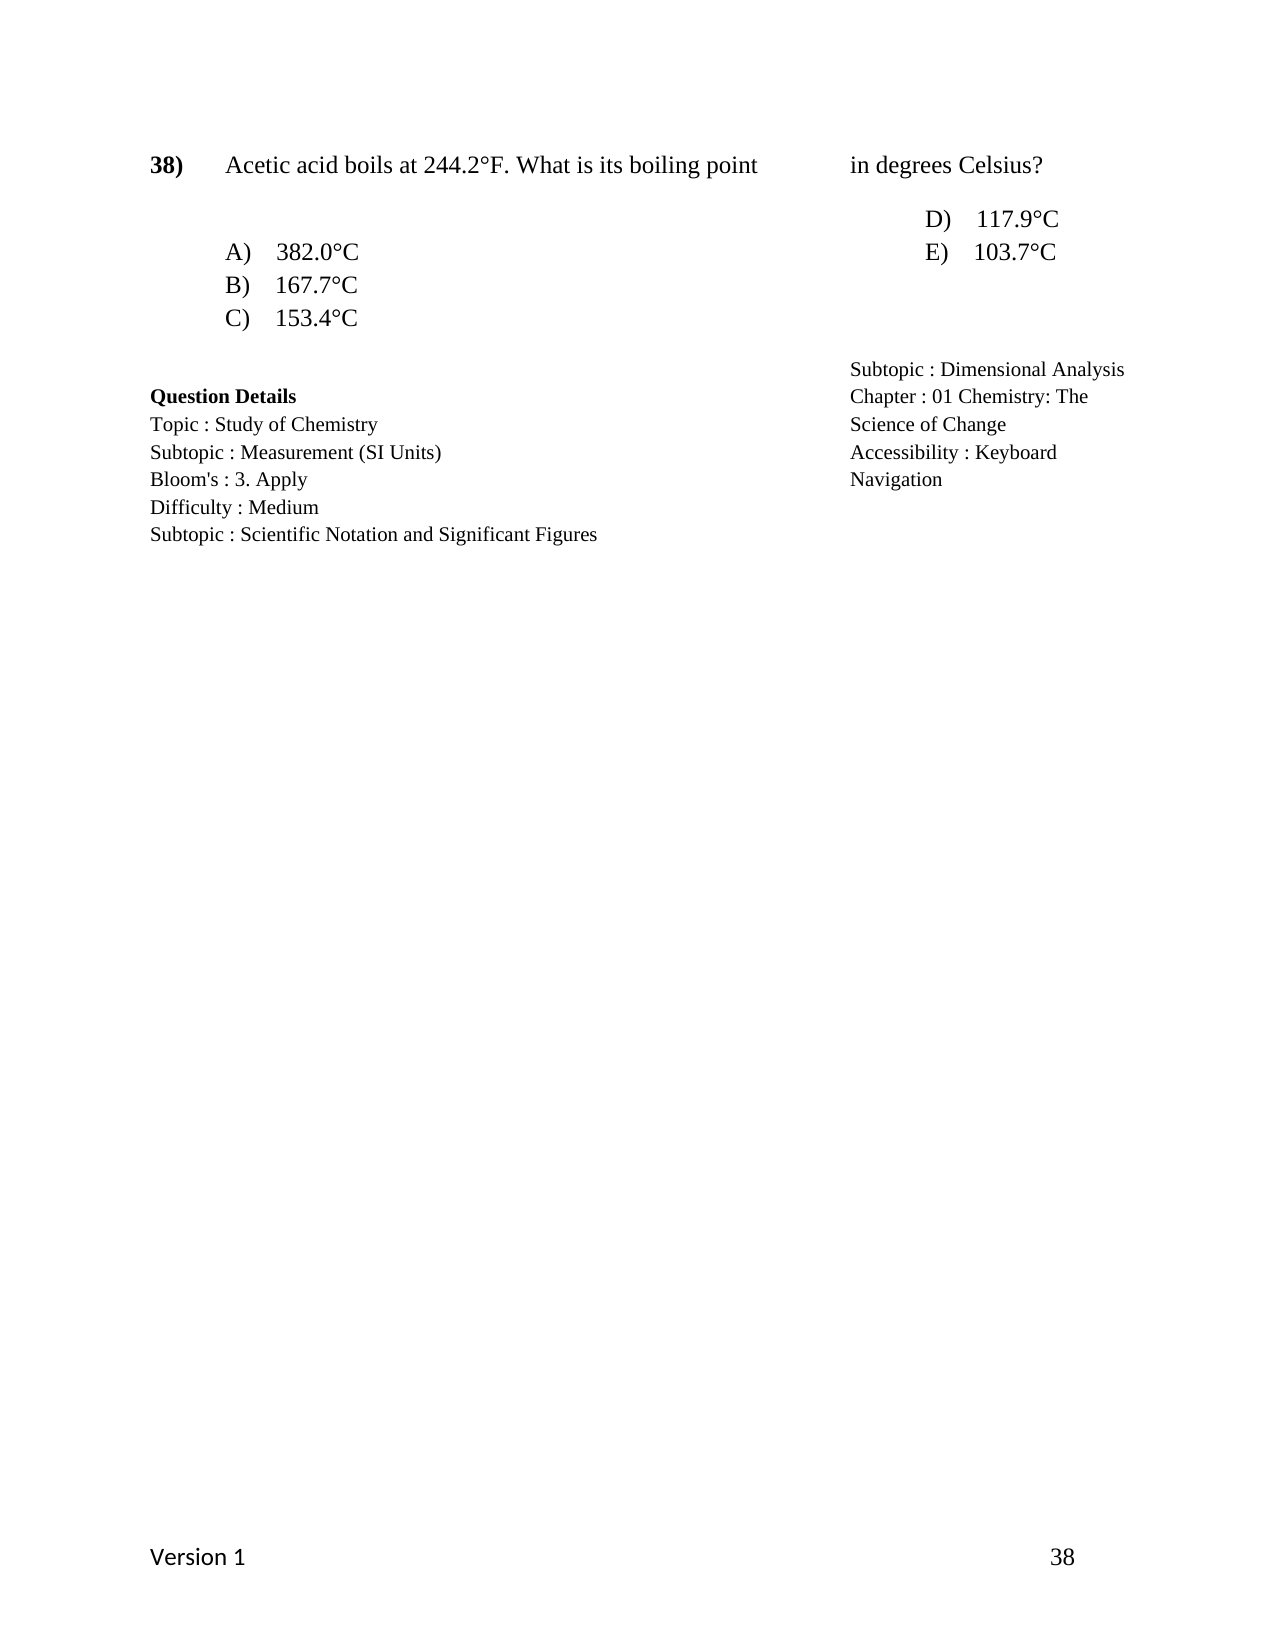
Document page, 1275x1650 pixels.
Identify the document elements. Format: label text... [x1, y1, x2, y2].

text A) 382.0°C B) 167.7°C C) 153.4°C D) 117.9°C E) 103.7°C [150, 204, 775, 332]
text A) 382.0°C B) 167.7°C C) 153.4°C D) 117.9°C E) 103.7°C [850, 204, 1125, 299]
text Question Details Topic : Study of Chemistry Subtopic : Measurement (SI Units) Bloom's : 3. Apply Difficulty : Medium Subtopic : Scientific Notation and Significant Figures Subtopic : Dimensional Analysis Chapter : 01 Chemistry: The Science of Change Accessibility : Keyboard Navigation [150, 357, 775, 546]
text 38) Acetic acid boils at 244.2°F. What is its boiling point in degrees Celsius? [850, 150, 1125, 179]
text 38) Acetic acid boils at 244.2°F. What is its boiling point in degrees Celsius? [150, 150, 775, 179]
text Question Details Topic : Study of Chemistry Subtopic : Measurement (SI Units) Bloom's : 3. Apply Difficulty : Medium Subtopic : Scientific Notation and Significant Figures Subtopic : Dimensional Analysis Chapter : 01 Chemistry: The Science of Change Accessibility : Keyboard Navigation [850, 357, 1125, 491]
